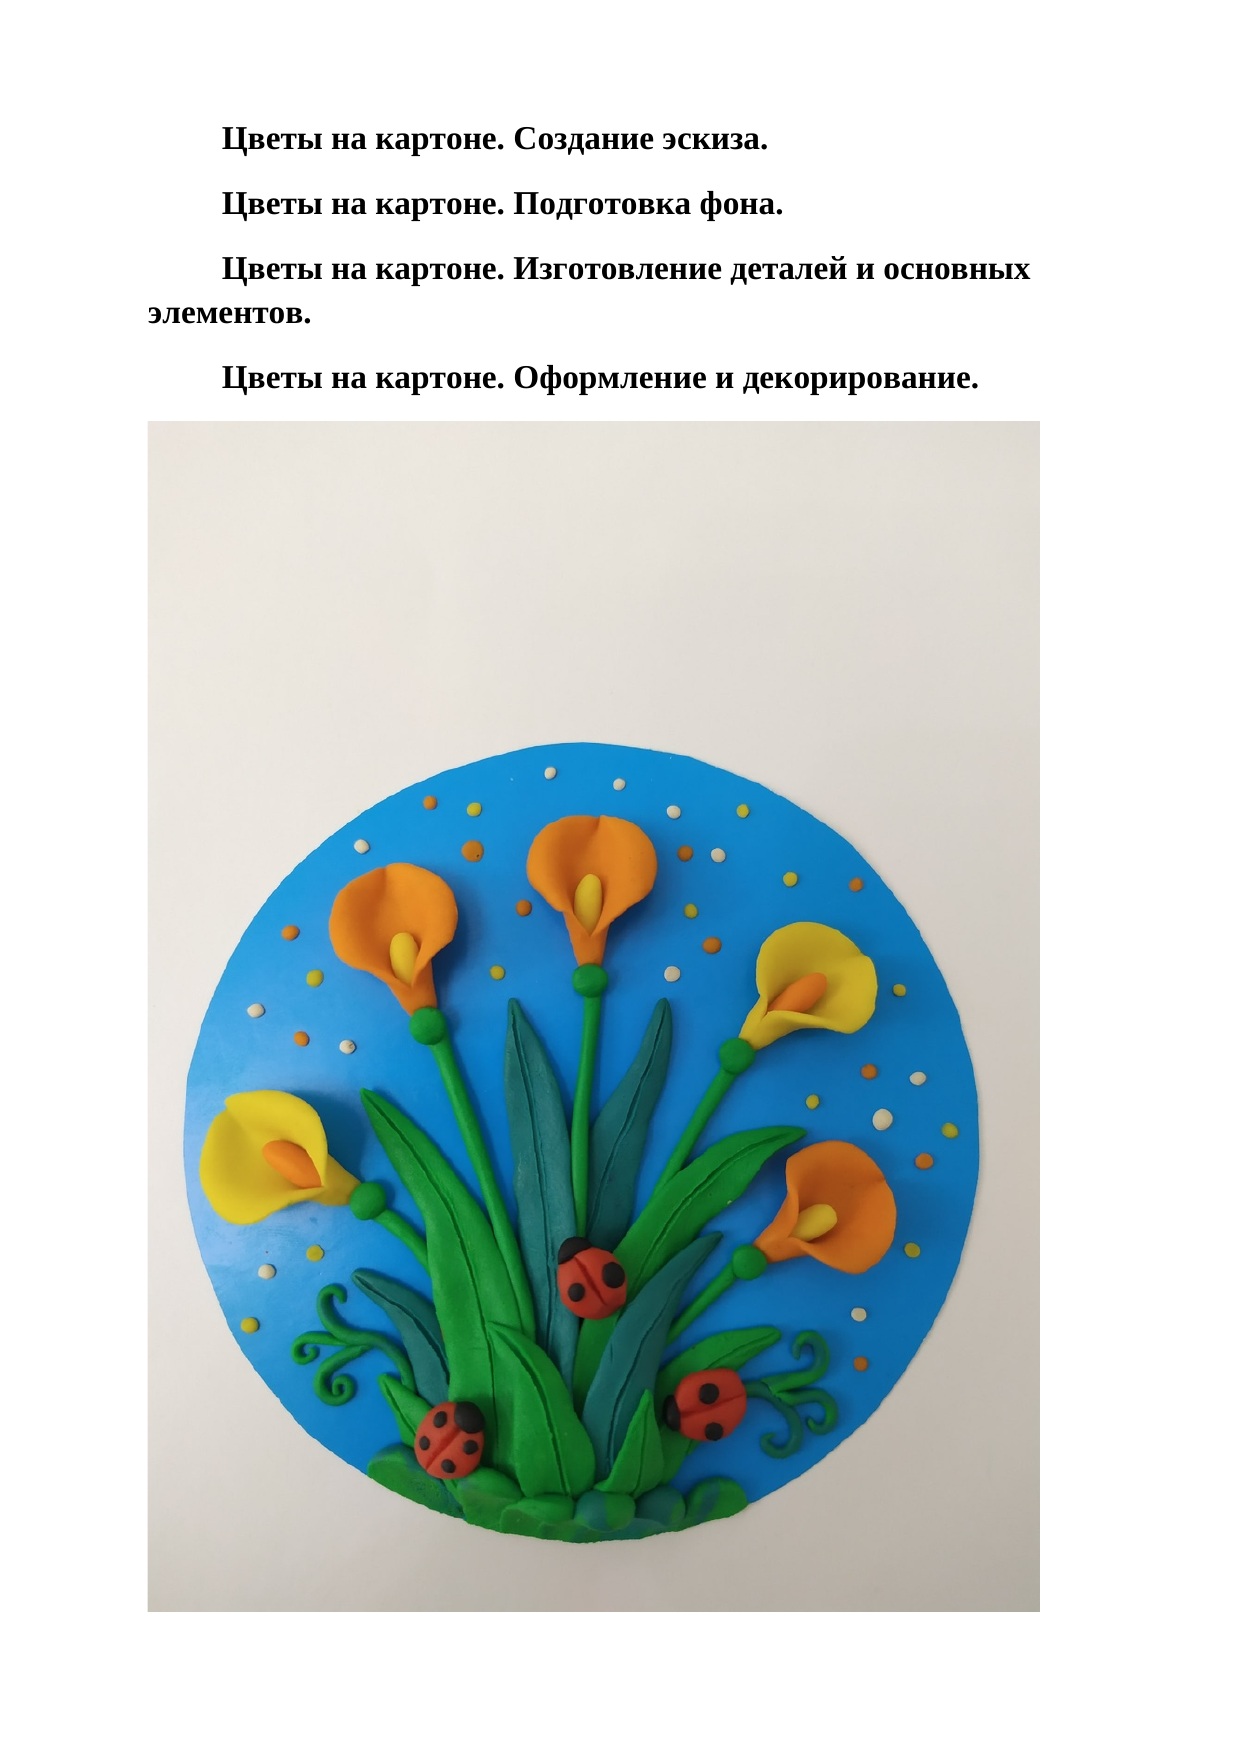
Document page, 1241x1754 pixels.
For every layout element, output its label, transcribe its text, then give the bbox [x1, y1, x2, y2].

text Цветы на картоне. Изготовление деталей и основных элементов. [148, 248, 1152, 330]
picture [147, 421, 1040, 1612]
text Цветы на картоне. Создание эскиза. [148, 118, 1152, 156]
text Цветы на картоне. Подготовка фона. [148, 183, 1152, 221]
text Цветы на картоне. Оформление и декорирование. [148, 357, 1152, 395]
